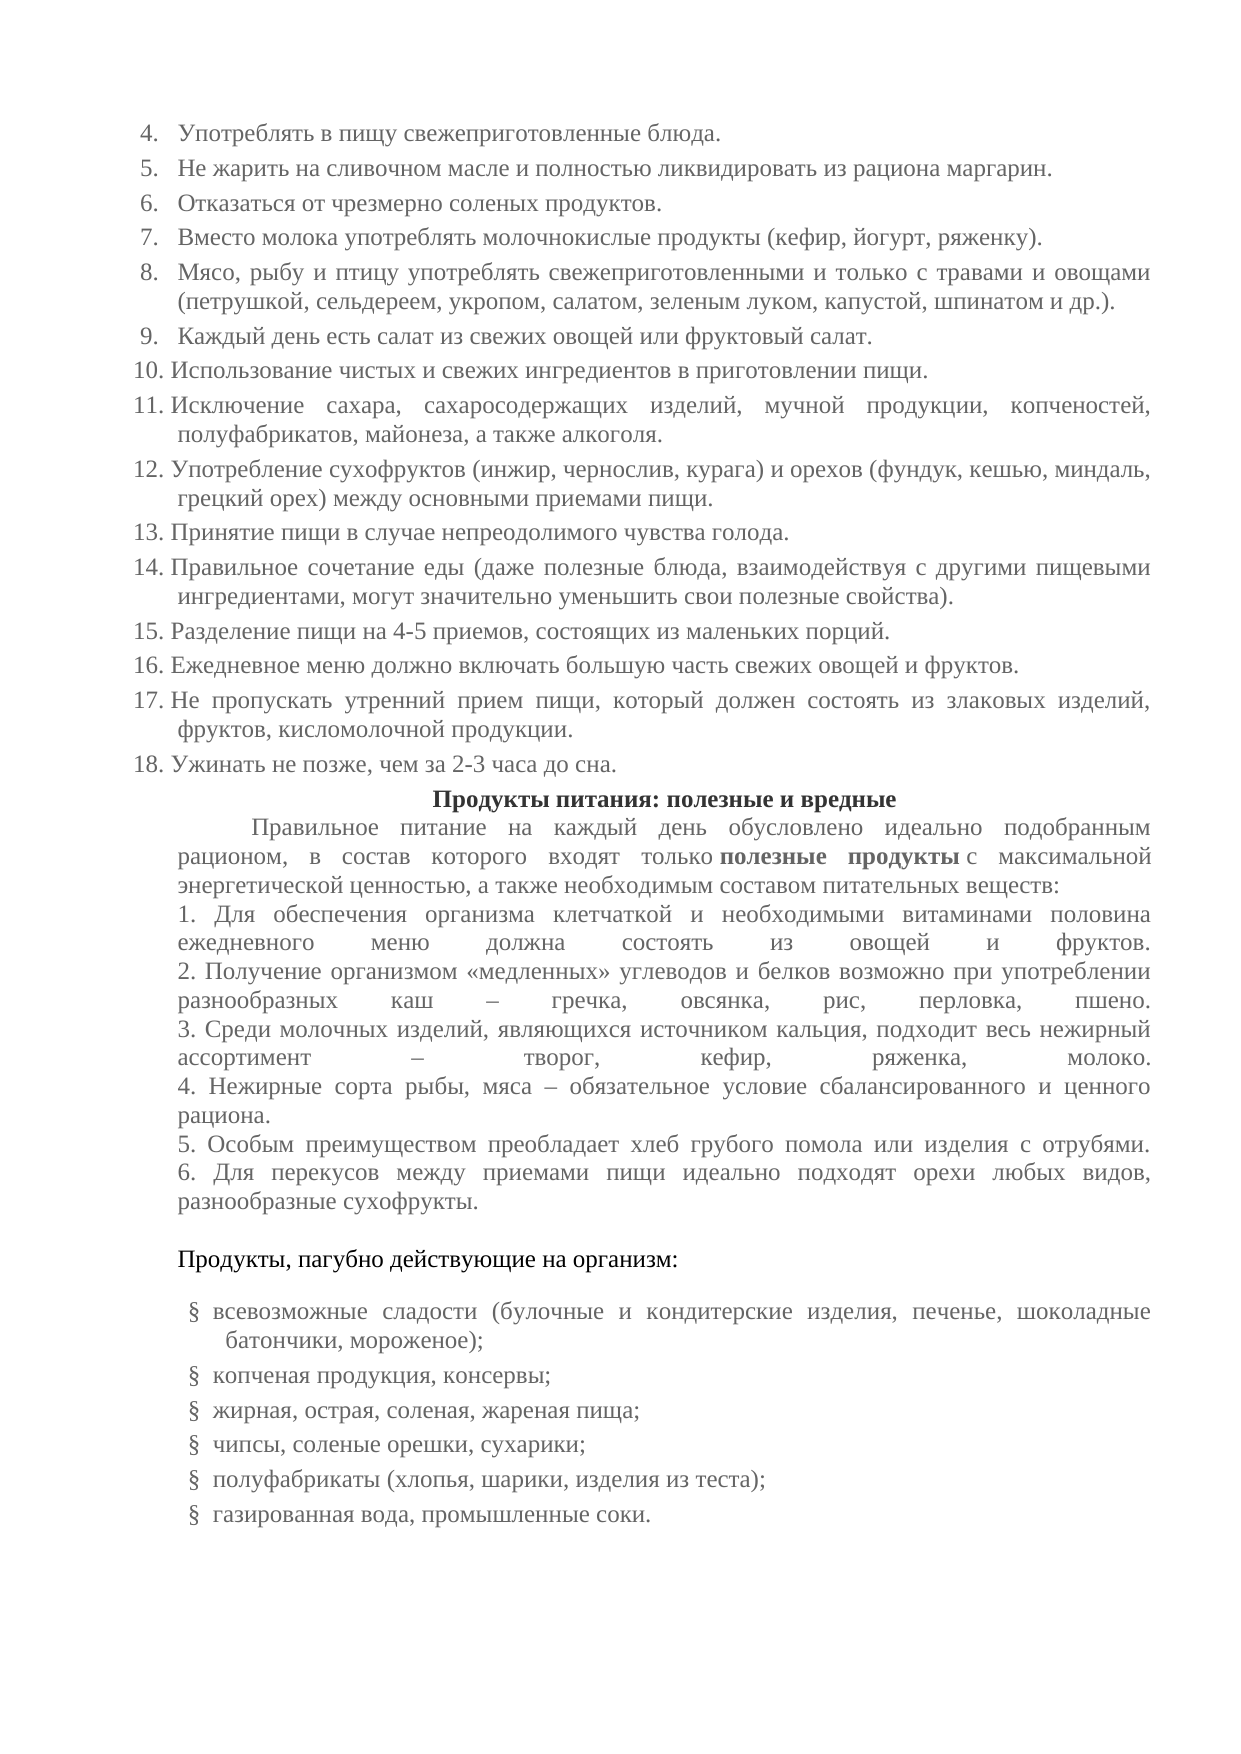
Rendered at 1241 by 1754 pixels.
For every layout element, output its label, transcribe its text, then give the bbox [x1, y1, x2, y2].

text 8. Мясо, рыбу и птицу употреблять свежеприготовленными и только с травами и овощами (петрушкой, сельдереем, укропом, салатом, зеленым луком, капустой, шпинатом и др.). [140, 257, 1152, 315]
text Продукты питания: полезные и вредные [177, 784, 1152, 812]
text § полуфабрикаты (хлопья, шарики, изделия из теста); [188, 1464, 1152, 1493]
text 15. Разделение пищи на 4-5 приемов, состоящих из маленьких порций. [133, 616, 1152, 644]
text § чипсы, соленые орешки, сухарики; [188, 1429, 1152, 1458]
text § газированная вода, промышленные соки. [188, 1499, 1152, 1528]
text 11. Исключение сахара, сахаросодержащих изделий, мучной продукции, копченостей, полуфабрикатов, майонеза, а также алкоголя. [133, 390, 1152, 448]
text § всевозможные сладости (булочные и кондитерские изделия, печенье, шоколадные батончики, мороженое); [188, 1296, 1152, 1354]
text 7. Вместо молока употреблять молочнокислые продукты (кефир, йогурт, ряженку). [140, 222, 1152, 251]
text 1. Для обеспечения организма клетчаткой и необходимыми витаминами половина ежедневного меню должна состоять из овощей и фруктов. 2. Получение организмом «медленных» углеводов и белков возможно при употреблении разнообразных каш – гречка, овсянка, рис, перловка, пшено. 3. Среди молочных изделий, являющихся источником кальция, подходит весь нежирный ассортимент – творог, кефир, ряженка, молоко. 4. Нежирные сорта рыбы, мяса – обязательное условие сбалансированного и ценного рациона. 5. Особым преимуществом преобладает хлеб грубого помола или изделия с отрубями. 6. Для перекусов между приемами пищи идеально подходят орехи любых видов, разнообразные сухофрукты. [177, 899, 1152, 1215]
text 17. Не пропускать утренний прием пищи, который должен состоять из злаковых изделий, фруктов, кисломолочной продукции. [133, 685, 1152, 743]
text 14. Правильное сочетание еды (даже полезные блюда, взаимодействуя с другими пищевыми ингредиентами, могут значительно уменьшить свои полезные свойства). [133, 552, 1152, 610]
text 5. Не жарить на сливочном масле и полностью ликвидировать из рациона маргарин. [140, 153, 1152, 182]
text 13. Принятие пищи в случае непреодолимого чувства голода. [133, 517, 1152, 546]
text Продукты, пагубно действующие на организм: [177, 1244, 1152, 1272]
text 10. Использование чистых и свежих ингредиентов в приготовлении пищи. [133, 356, 1152, 384]
text 18. Ужинать не позже, чем за 2-3 часа до сна. [133, 749, 1152, 778]
text Правильное питание на каждый день обусловлено идеально подобранным рационом, в состав которого входят только полезные продукты с максимальной энергетической ценностью, а также необходимым составом питательных веществ: [177, 812, 1152, 899]
text 16. Ежедневное меню должно включать большую часть свежих овощей и фруктов. [133, 651, 1152, 679]
text 4. Употреблять в пищу свежеприготовленные блюда. [140, 118, 1152, 147]
text 12. Употребление сухофруктов (инжир, чернослив, курага) и орехов (фундук, кешью, миндаль, грецкий орех) между основными приемами пищи. [133, 454, 1152, 511]
text 6. Отказаться от чрезмерно соленых продуктов. [140, 188, 1152, 216]
text § жирная, острая, соленая, жареная пища; [188, 1395, 1152, 1423]
text § копченая продукция, консервы; [188, 1360, 1152, 1389]
text 9. Каждый день есть салат из свежих овощей или фруктовый салат. [140, 321, 1152, 349]
